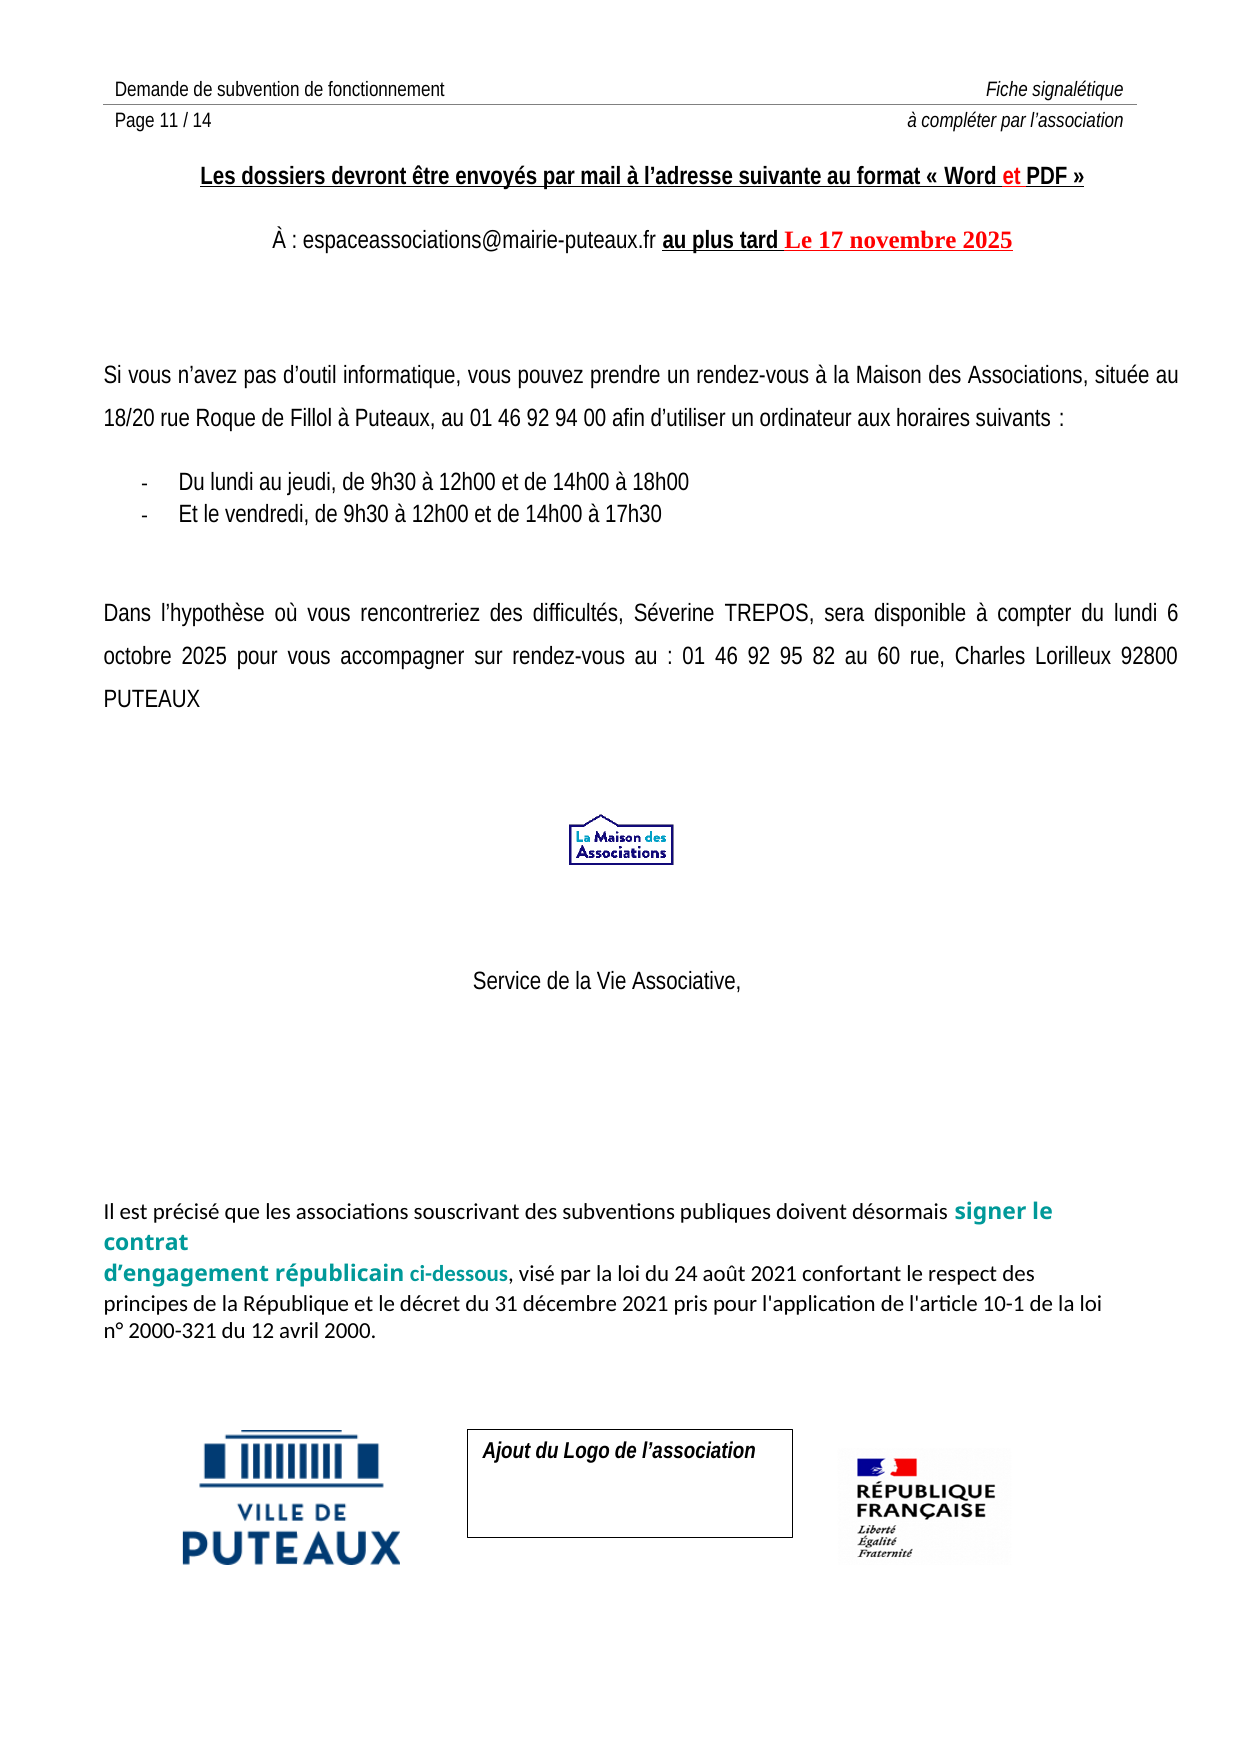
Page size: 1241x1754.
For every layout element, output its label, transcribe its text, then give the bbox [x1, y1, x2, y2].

list Service de la Vie Associative, [103, 966, 1181, 994]
text À : espaceassociations@mairie-puteaux.fr au plus tard Le 17 novembre 2025 [103, 224, 1181, 253]
picture [837, 1448, 1012, 1565]
text Il est précisé que les associations souscrivant des subventions publiques doivent désormais signer le contrat [103, 1195, 1122, 1257]
list Et le vendredi, de 9h30 à 12h00 et de 14h00 à 17h30 [141, 499, 1181, 528]
text d’engagement républicain ci-dessous, visé par la loi du 24 août 2021 confortant le respect des principes de la République et le décret du 31 décembre 2021 pris pour l'application de l'article 10-1 de la loi n° 2000-321 du 12 avril 2000. [103, 1257, 1122, 1345]
list Du lundi au jeudi, de 9h30 à 12h00 et de 14h00 à 18h00 [141, 467, 1181, 495]
text Si vous n’avez pas d’outil informatique, vous pouvez prendre un rendez-vous à la Maison des Associations, située au 18/20 rue Roque de Fillol à Puteaux, au 01 46 92 94 00 afin d’utiliser un ordinateur aux horaires suivants : [103, 360, 1181, 431]
text Les dossiers devront être envoyés par mail à l’adresse suivante au format « Word et PDF » [103, 161, 1181, 189]
picture [558, 808, 684, 876]
text Dans l’hypothèse où vous rencontreriez des difficultés, Séverine TREPOS, sera disponible à compter du lundi 6 octobre 2025 pour vous accompagner sur rendez-vous au : 01 46 92 95 82 au 60 rue, Charles Lorilleux 92800 PUTEAUX [103, 598, 1181, 713]
picture [182, 1430, 400, 1565]
